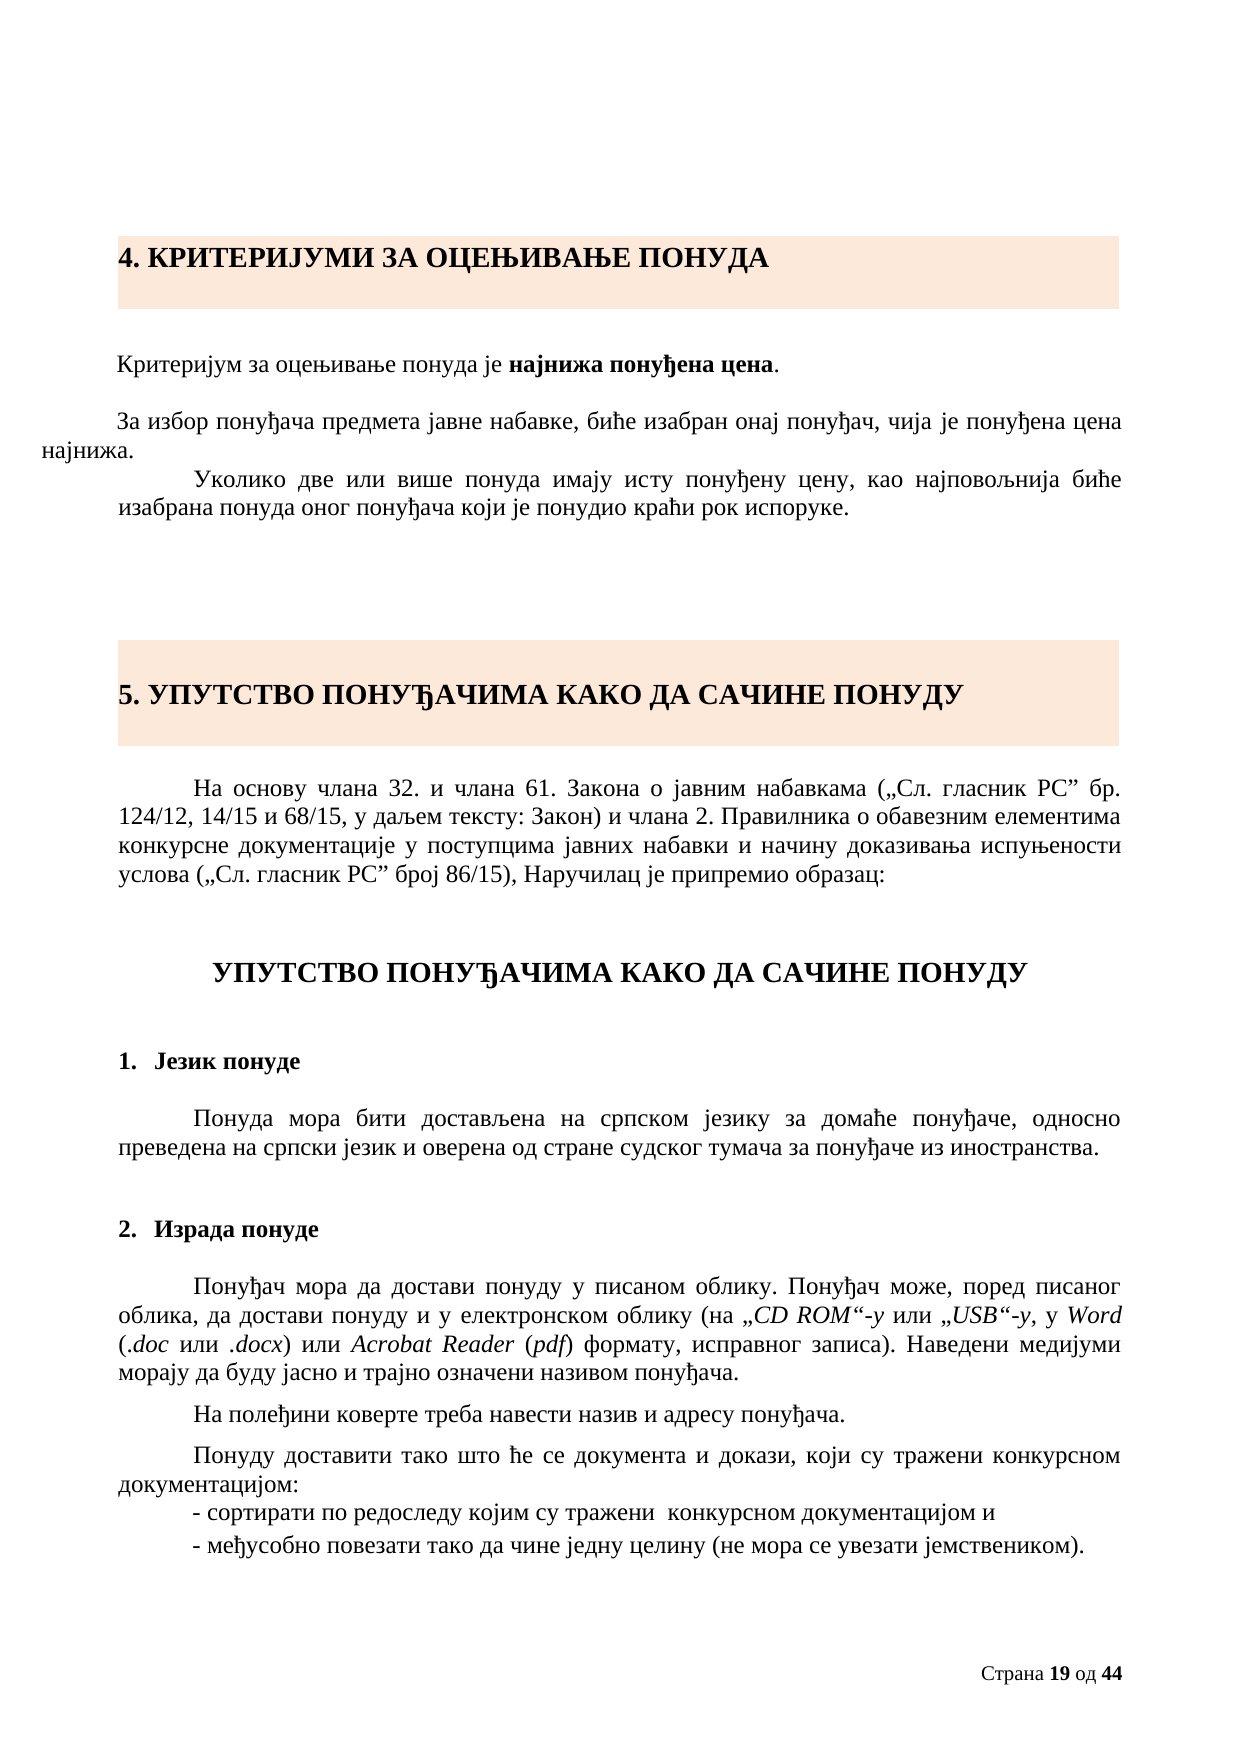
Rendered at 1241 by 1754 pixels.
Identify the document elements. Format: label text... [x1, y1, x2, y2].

text Понуда мора бити достављена на српском језику за домаће понуђаче, односно преведена на српски језик и оверена од стране судског тумача за понуђаче из иностранства. [118, 1103, 1122, 1161]
text На основу члана 32. и члана 61. Закона о јавним набавкама („Сл. гласник РС” бр. 124/12, 14/15 и 68/15, у даљем тексту: Закон) и члана 2. Правилника о обавезним елементима конкурсне документације у поступцима јавних набавки и начину доказивања испуњености услова („Сл. гласник РС” број 86/15), Наручилац је припремио образац: [118, 773, 1122, 888]
text За избор понуђача предмета јавне набавке, биће изабран онај понуђач, чија је понуђена цена најнижа. [41, 406, 1122, 464]
text Понуђач мора да достави понуду у писаном облику. Понуђач може, поред писаног облика, да достави понуду и у електронском облику (на „CD ROM“-у или „USB“-у, у Word (.doc или .docx) или Acrobat Reader (pdf) формату, исправног записа). Наведени медијуми морају да буду јасно и трајно означени називом понуђача. [118, 1271, 1122, 1386]
list сортирати по редоследу којим су тражени конкурсном документацијом и [192, 1497, 1122, 1526]
text 5. УПУТСТВО ПОНУЂАЧИМА КАКО ДА САЧИНЕ ПОНУДУ [118, 673, 1119, 713]
text Уколико две или више понуда имају исту понуђену цену, као најповољнија биће изабрана понуда оног понуђача који је понудио краћи рок испоруке. [118, 464, 1122, 521]
text 4. КРИТЕРИЈУМИ ЗА ОЦЕЊИВАЊЕ ПОНУДА [118, 236, 1119, 276]
list Израда понуде [118, 1214, 1122, 1242]
list међусобно повезати тако да чине једну целину (не мора се увезати јемствеником). [192, 1530, 1122, 1559]
text Критеријум за оцењивање понуда је најнижа понуђена цена. [41, 349, 1122, 377]
list Језик понуде [118, 1046, 1122, 1075]
text Понуду доставити тако што ће се документа и докази, који су тражени конкурсном документацијом: [118, 1440, 1122, 1497]
text На полеђини коверте треба навести назив и адресу понуђача. [118, 1399, 1122, 1427]
list УПУТСТВО ПОНУЂАЧИМА КАКО ДА САЧИНЕ ПОНУДУ [118, 955, 1122, 988]
